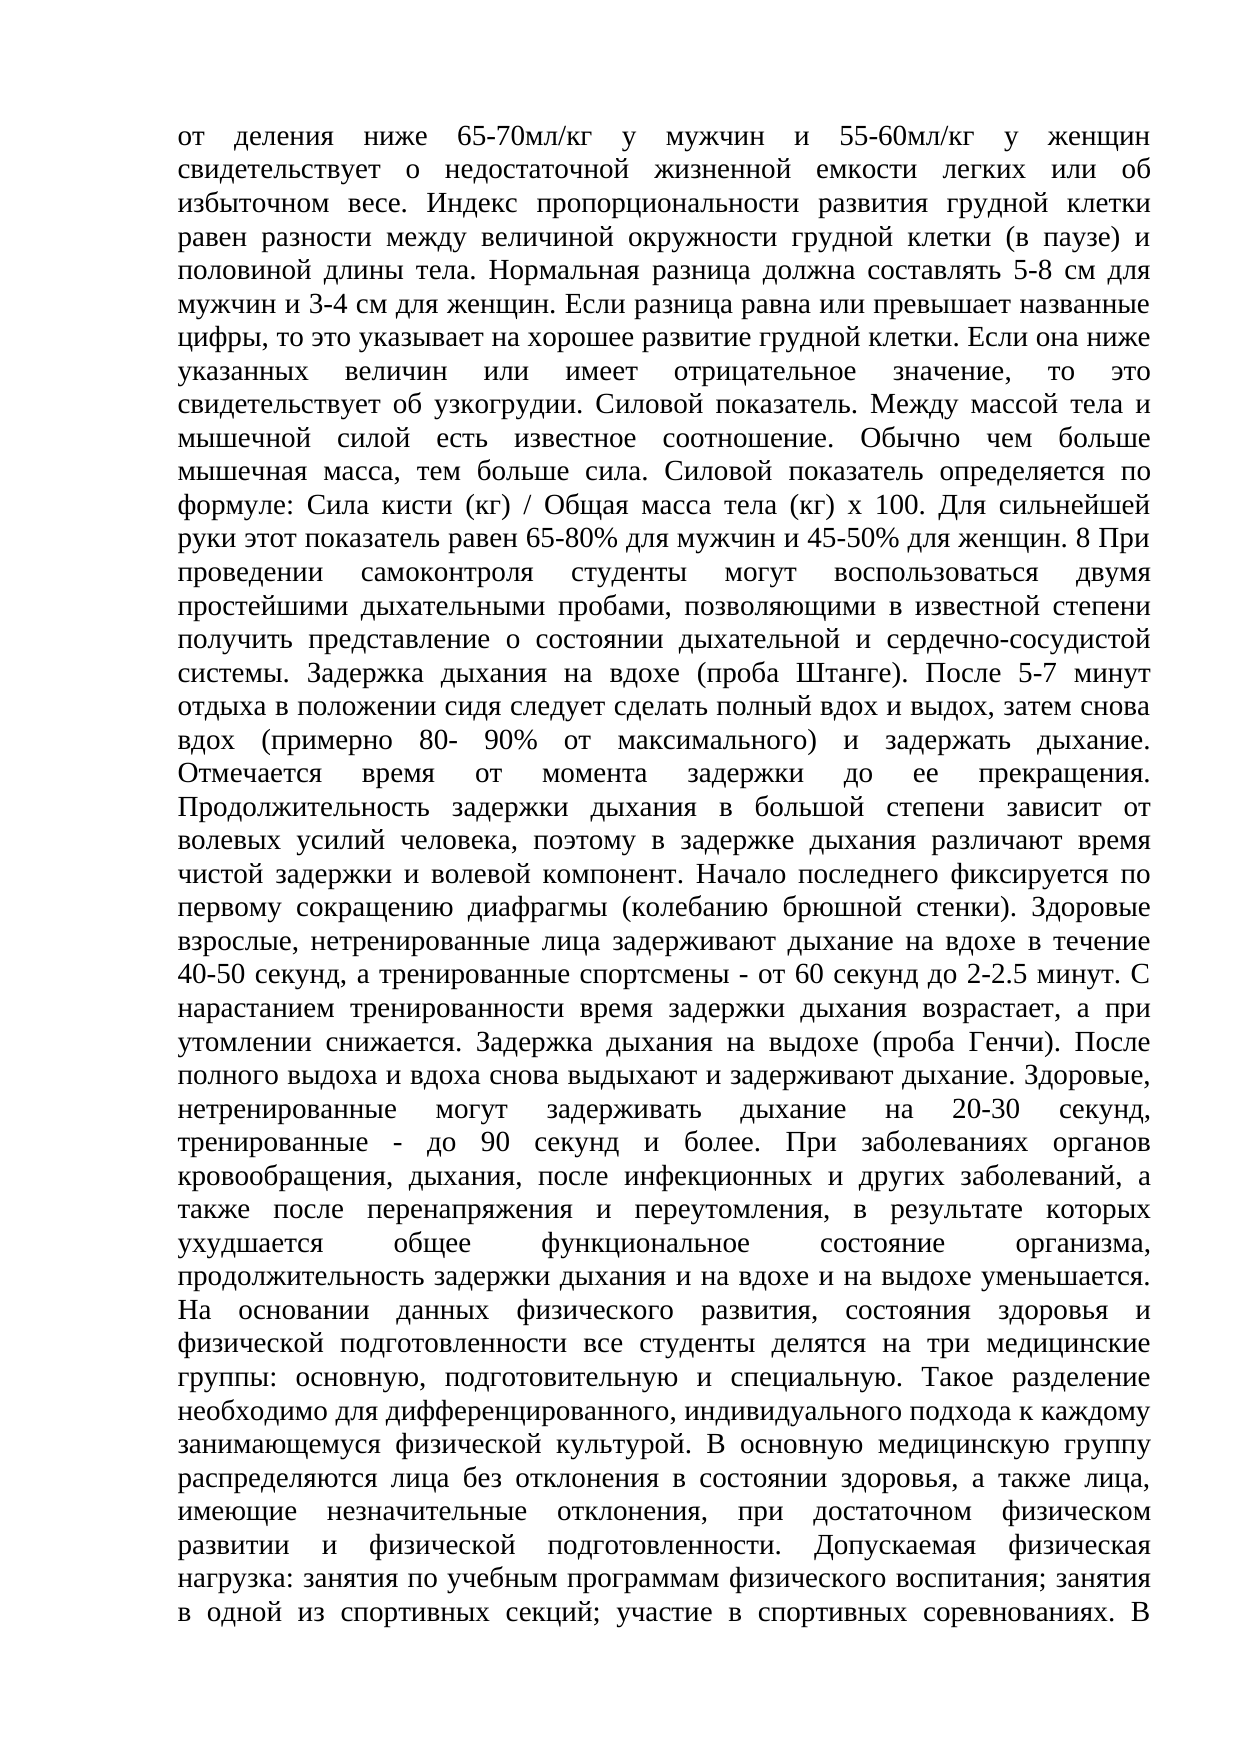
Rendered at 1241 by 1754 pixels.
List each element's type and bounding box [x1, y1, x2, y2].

text [177, 118, 1152, 1627]
